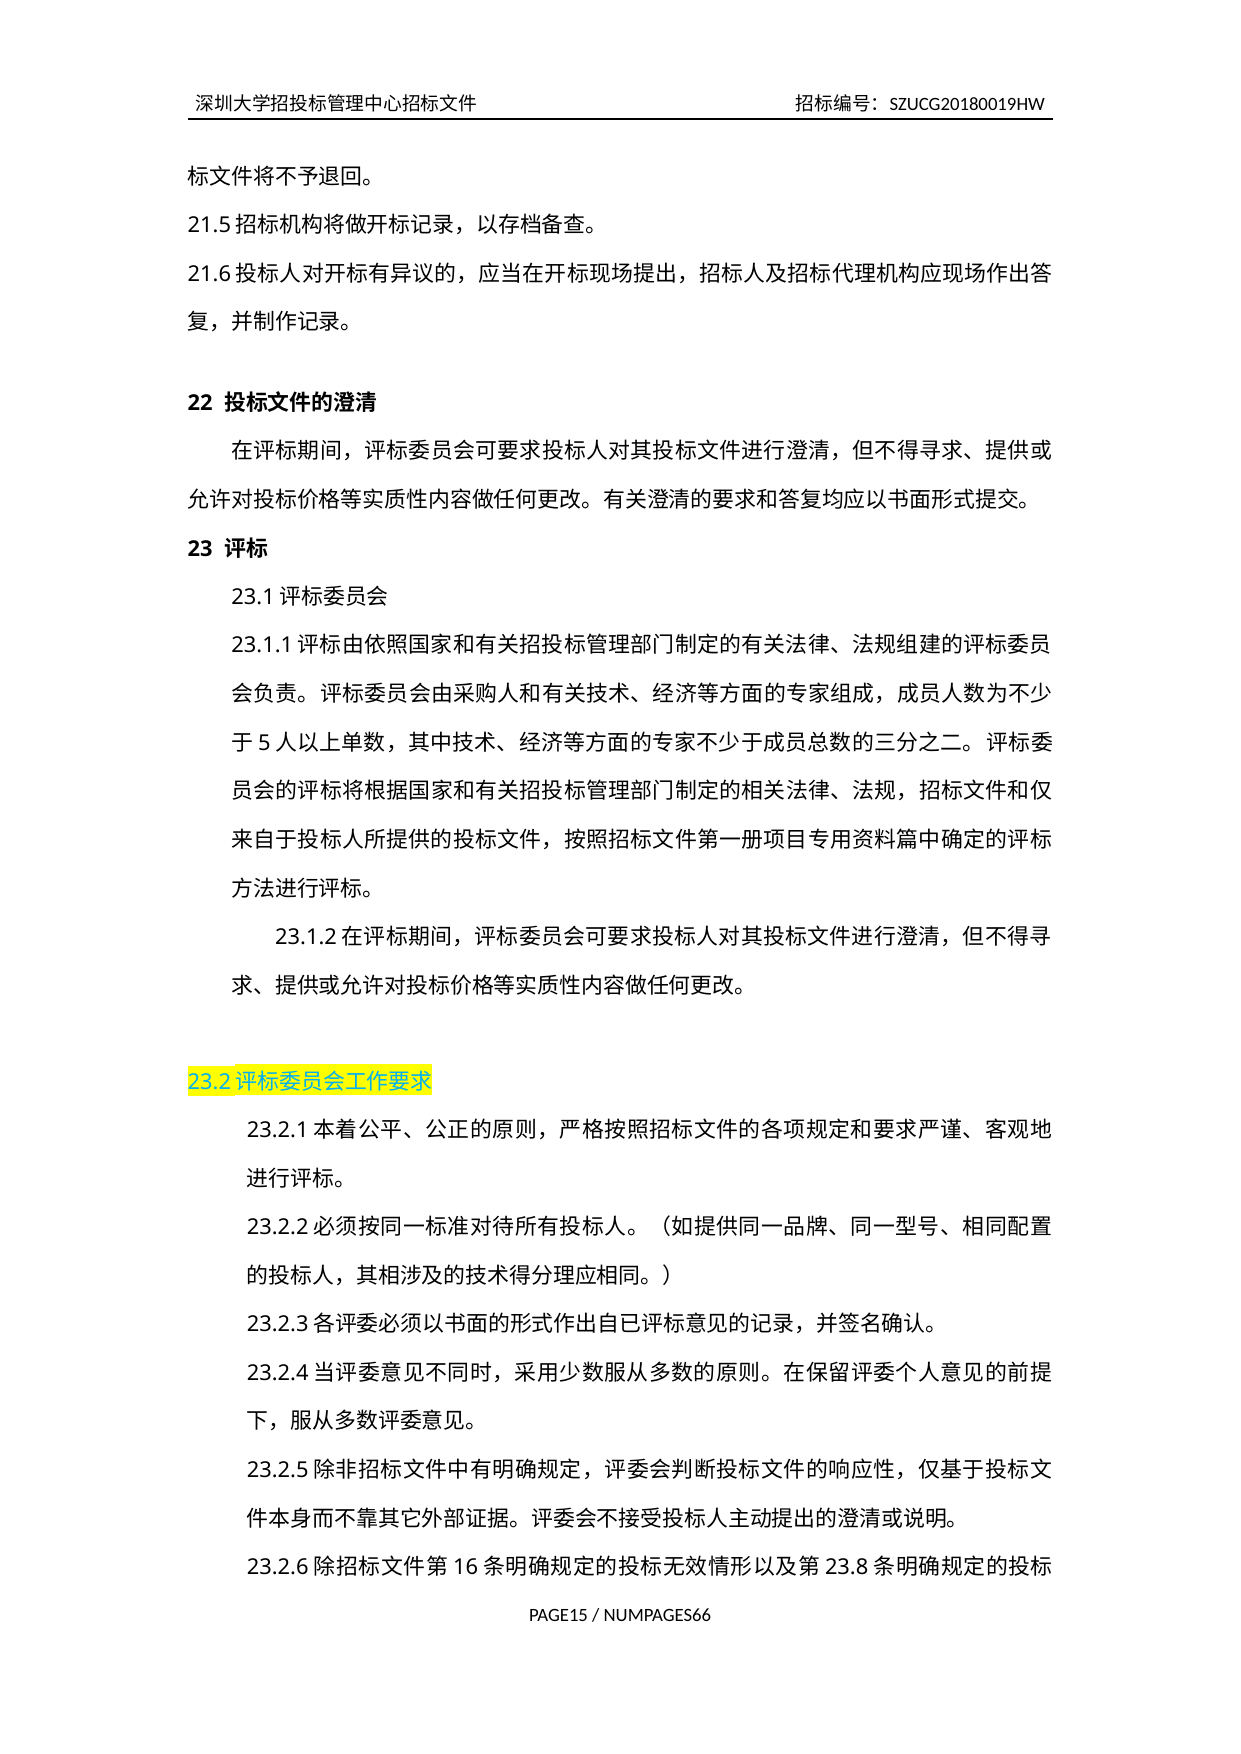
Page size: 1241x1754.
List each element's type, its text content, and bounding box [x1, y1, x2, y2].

text 23.2.3各评委必须以书面的形式作出自已评标意见的记录，并签名确认。 [247, 1306, 1053, 1338]
text 21.6投标人对开标有异议的，应当在开标现场提出，招标人及招标代理机构应现场作出答复，并制作记录。 [187, 255, 1053, 336]
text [187, 158, 1053, 191]
text 23.2.2必须按同一标准对待所有投标人。（如提供同一品牌、同一型号、相同配置的投标人，其相涉及的技术得分理应相同。） [247, 1209, 1053, 1290]
text 23 评标 [187, 530, 1053, 563]
text 23.2.1本着公平、公正的原则，严格按照招标文件的各项规定和要求严谨、客观地进行评标。 [247, 1112, 1053, 1193]
text 23.2.4当评委意见不同时，采用少数服从多数的原则。在保留评委个人意见的前提下，服从多数评委意见。 [247, 1354, 1053, 1436]
text 22 投标文件的澄清 [187, 385, 1053, 417]
text 23.1.1评标由依照国家和有关招投标管理部门制定的有关法律、法规组建的评标委员会负责。评标委员会由采购人和有关技术、经济等方面的专家组成，成员人数为不少于5人以上单数，其中技术、经济等方面的专家不少于成员总数的三分之二。评标委员会的评标将根据国家和有关招投标管理部门制定的相关法律、法规，招标文件和仅来自于投标人所提供的投标文件，按照招标文件第一册项目专用资料篇中确定的评标方法进行评标。 [231, 627, 1053, 903]
text 在评标期间，评标委员会可要求投标人对其投标文件进行澄清，但不得寻求、提供或允许对投标价格等实质性内容做任何更改。有关澄清的要求和答复均应以书面形式提交。 [187, 433, 1053, 514]
text 23.2评标委员会工作要求 [187, 1063, 1053, 1096]
text 23.1评标委员会 [187, 578, 1053, 611]
text 21.5招标机构将做开标记录，以存档备查。 [187, 207, 1053, 239]
text 23.1.2在评标期间，评标委员会可要求投标人对其投标文件进行澄清，但不得寻求、提供或允许对投标价格等实质性内容做任何更改。 [231, 919, 1053, 1000]
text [247, 1548, 1053, 1581]
text 23.2.5除非招标文件中有明确规定，评委会判断投标文件的响应性，仅基于投标文件本身而不靠其它外部证据。评委会不接受投标人主动提出的澄清或说明。 [247, 1451, 1053, 1533]
